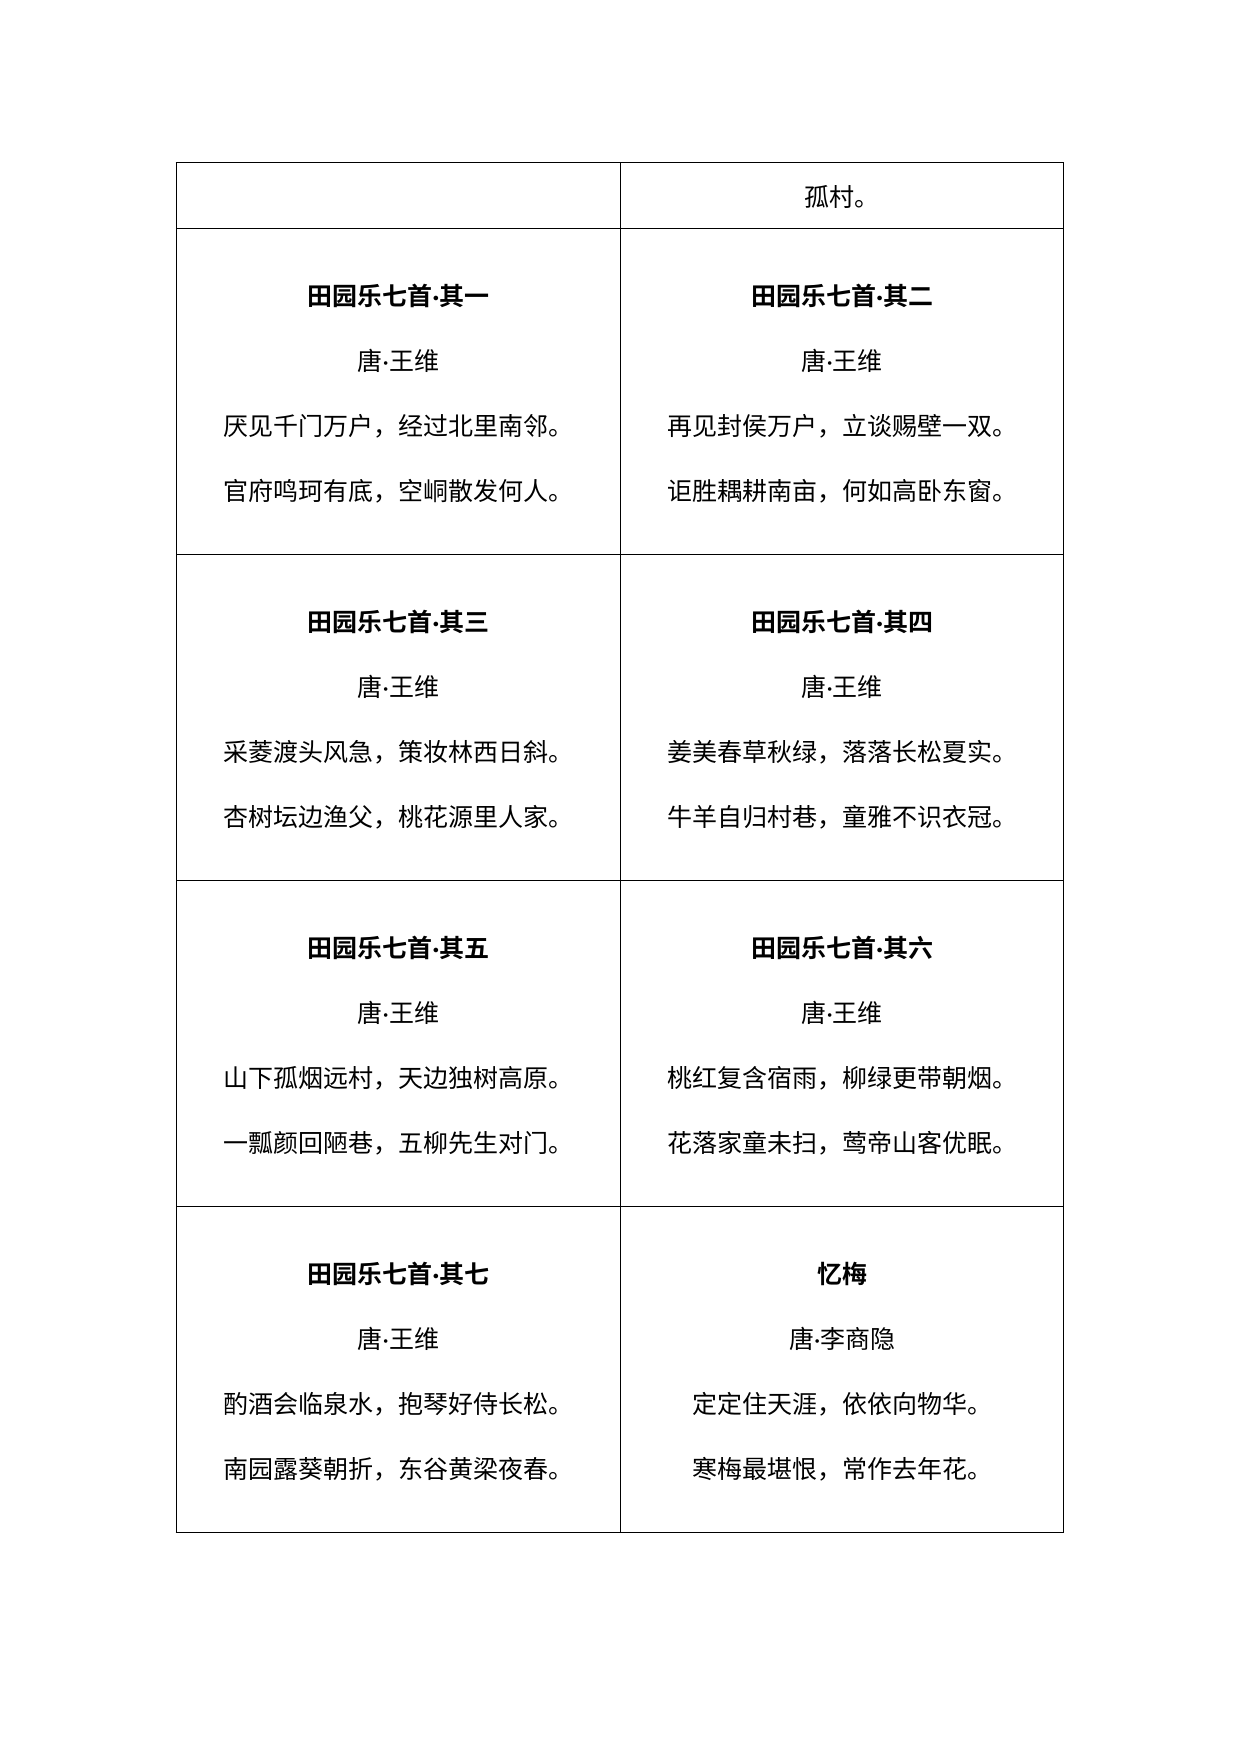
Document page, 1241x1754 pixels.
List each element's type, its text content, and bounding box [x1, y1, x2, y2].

table_cell 田园乐七首·其三 唐·王维 采菱渡头风急，策妆林西日斜。 杏树坛边渔父，桃花源里人家。 [177, 555, 620, 880]
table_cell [177, 163, 620, 228]
table_cell 田园乐七首·其二 唐·王维 再见封侯万户，立谈赐壁一双。 讵胜耦耕南亩，何如高卧东窗。 [621, 229, 1063, 554]
table_cell 忆梅 唐·李商隐 定定住天涯，依依向物华。 寒梅最堪恨，常作去年花。 [621, 1207, 1063, 1532]
table_cell 田园乐七首·其一 唐·王维 厌见千门万户，经过北里南邻。 官府鸣珂有底，空峒散发何人。 [177, 229, 620, 554]
table_cell 田园乐七首·其五 唐·王维 山下孤烟远村，天边独树高原。 一瓢颜回陋巷，五柳先生对门。 [177, 881, 620, 1206]
table_cell 田园乐七首·其七 唐·王维 酌酒会临泉水，抱琴好侍长松。 南园露葵朝折，东谷黄梁夜春。 [177, 1207, 620, 1532]
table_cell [621, 163, 1063, 228]
table_cell 田园乐七首·其六 唐·王维 桃红复含宿雨，柳绿更带朝烟。 花落家童未扫，莺帝山客优眠。 [621, 881, 1063, 1206]
table_cell 田园乐七首·其四 唐·王维 姜美春草秋绿，落落长松夏实。 牛羊自归村巷，童雅不识衣冠。 [621, 555, 1063, 880]
